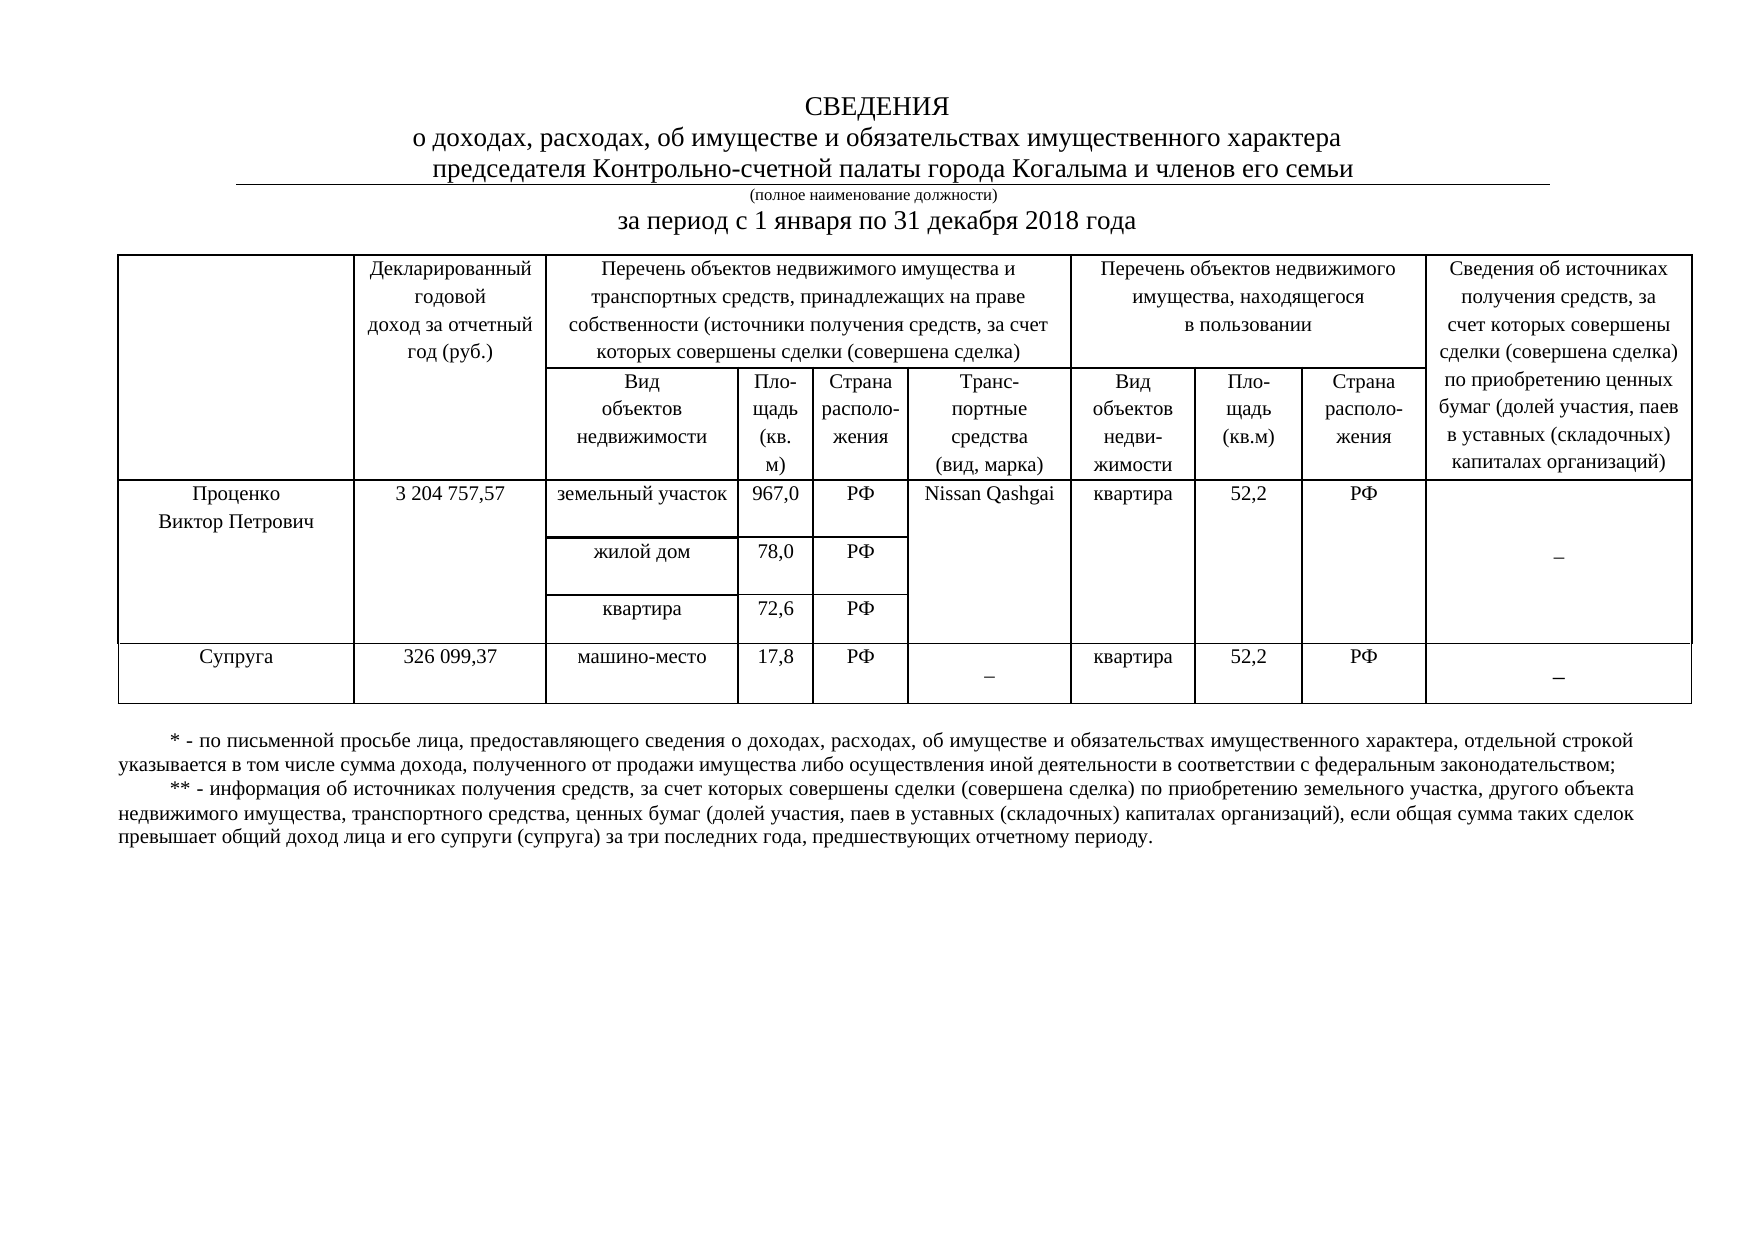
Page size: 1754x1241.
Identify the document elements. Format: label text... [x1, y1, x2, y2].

table_cell квартира [1072, 644, 1194, 703]
table_cell РФ [814, 481, 907, 536]
table_header [119, 256, 353, 479]
text * - по письменной просьбе лица, предоставляющего сведения о доходах, расходах, об имуществе и обязательствах имущественного характера, отдельной строкой указывается в том числе сумма дохода, полученного от продажи имущества либо осуществления иной деятельности в соответствии с федеральным законодательством; [118, 728, 1636, 776]
table_cell Страна располо- жения [1303, 369, 1425, 479]
table_header Перечень объектов недвижимого имущества, находящегося в пользовании [1072, 256, 1425, 367]
text о доходах, расходах, об имуществе и обязательствах имущественного характера [118, 121, 1636, 152]
table_cell Страна располо- жения [814, 369, 907, 479]
table_cell Супруга [119, 644, 353, 703]
table_cell 3 204 757,57 [355, 481, 545, 643]
text за период с 1 января по 31 декабря 2018 года [118, 204, 1636, 235]
table_cell квартира [1072, 481, 1194, 643]
table_cell жилой дом [547, 539, 737, 594]
table_cell 326 099,37 [355, 644, 545, 703]
text ** - информация об источниках получения средств, за счет которых совершены сделки (совершена сделка) по приобретению земельного участка, другого объекта недвижимого имущества, транспортного средства, ценных бумаг (долей участия, паев в уставных (складочных) капиталах организаций), если общая сумма таких сделок превышает общий доход лица и его супруги (супруга) за три последних года, предшествующих отчетному периоду. [118, 776, 1636, 848]
table_header Сведения об источниках получения средств, за счет которых совершены сделки (совершена сделка) по приобретению ценных бумаг (долей участия, паев в уставных (складочных) капиталах организаций) [1427, 256, 1691, 479]
table_cell РФ [814, 644, 907, 703]
table_cell Пло- щадь (кв. м) [739, 369, 812, 479]
table_cell 78,0 [739, 538, 812, 594]
table_header председателя Контрольно-счетной палаты города Когалыма и членов его семьи [236, 153, 1550, 184]
table_cell Вид объектов недви- жимости [1072, 369, 1194, 479]
table_cell машино-место [547, 644, 737, 703]
text (полное наименование должности) [458, 185, 1636, 204]
table_cell РФ [1303, 481, 1425, 643]
table_cell квартира [547, 596, 737, 643]
table_cell _ [909, 644, 1070, 703]
table_cell Проценко Виктор Петрович [119, 481, 353, 643]
table_cell Пло- щадь (кв.м) [1196, 369, 1301, 479]
table_header Перечень объектов недвижимого имущества и транспортных средств, принадлежащих на праве собственности (источники получения средств, за счет которых совершены сделки (совершена сделка) [547, 256, 1070, 367]
table_cell земельный участок [547, 481, 737, 536]
table_cell РФ [814, 595, 907, 643]
table_cell Nissan Qashgai [909, 481, 1070, 643]
table_cell РФ [814, 538, 907, 594]
table_cell 72,6 [739, 595, 812, 643]
table_cell 52,2 [1196, 644, 1301, 703]
table_cell Транс- портные средства (вид, марка) [909, 369, 1070, 479]
table_cell Вид объектов недвижимости [547, 369, 737, 479]
table_cell РФ [1303, 644, 1425, 703]
table_cell _ [1427, 481, 1691, 643]
table_cell 967,0 [739, 481, 812, 536]
table_header Декларированный годовой доход за отчетный год (руб.) [355, 256, 545, 479]
table_cell _ [1427, 643, 1691, 703]
table_cell 52,2 [1196, 481, 1301, 643]
text Сведения [118, 90, 1636, 121]
table_cell 17,8 [739, 644, 812, 703]
